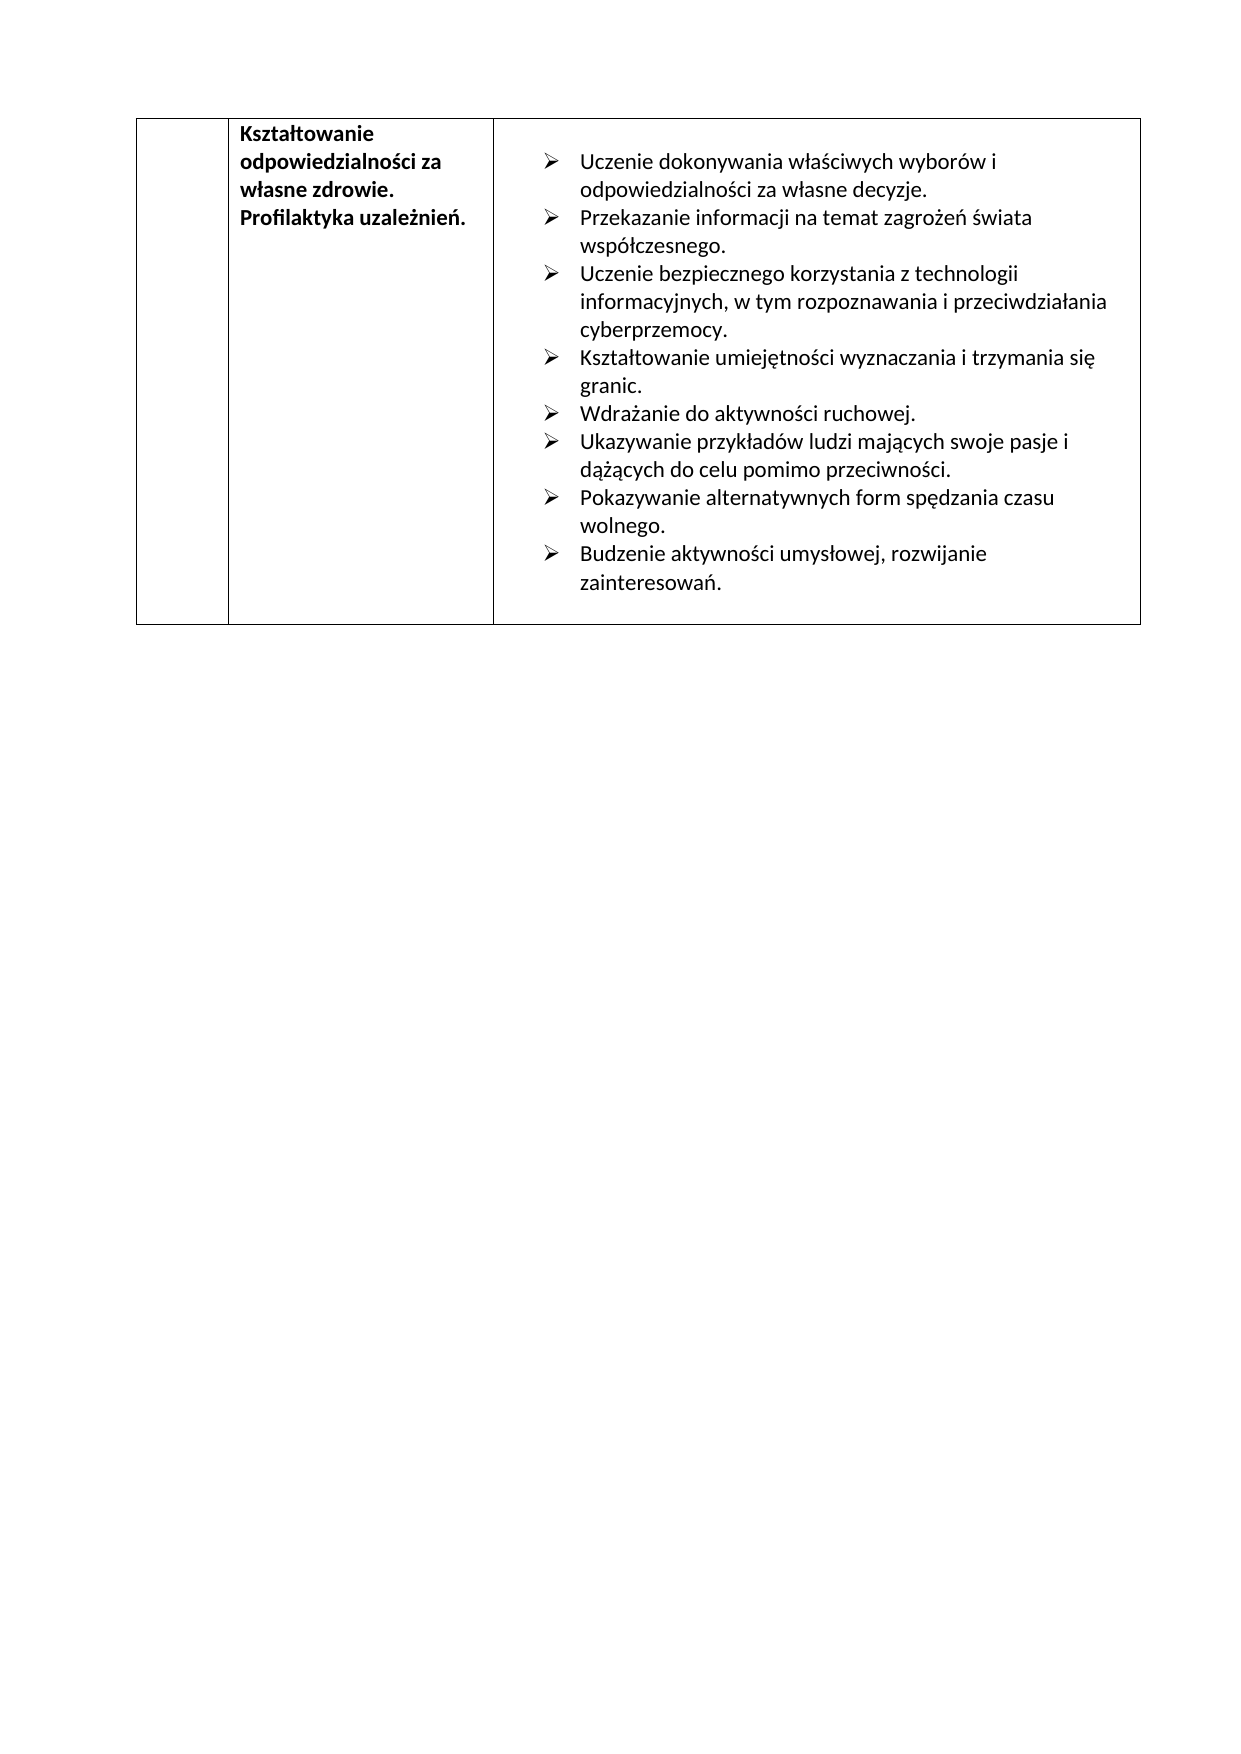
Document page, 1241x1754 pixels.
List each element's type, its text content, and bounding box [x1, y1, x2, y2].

table_cell Kształtowanie odpowiedzialności za własne zdrowie. Profilaktyka uzależnień. [229, 119, 493, 624]
table_cell Uczenie dokonywania właściwych wyborów i odpowiedzialności za własne decyzje. Przekazanie informacji na temat zagrożeń świata współczesnego. Uczenie bezpiecznego korzystania z technologii informacyjnych, w tym rozpoznawania i przeciwdziałania cyberprzemocy. Kształtowanie umiejętności wyznaczania i trzymania się granic. Wdrażanie do aktywności ruchowej. Ukazywanie przykładów ludzi mających swoje pasje i dążących do celu pomimo przeciwności. Pokazywanie alternatywnych form spędzania czasu wolnego. Budzenie aktywności umysłowej, rozwijanie zainteresowań. [494, 119, 1140, 624]
table_header [137, 119, 228, 624]
